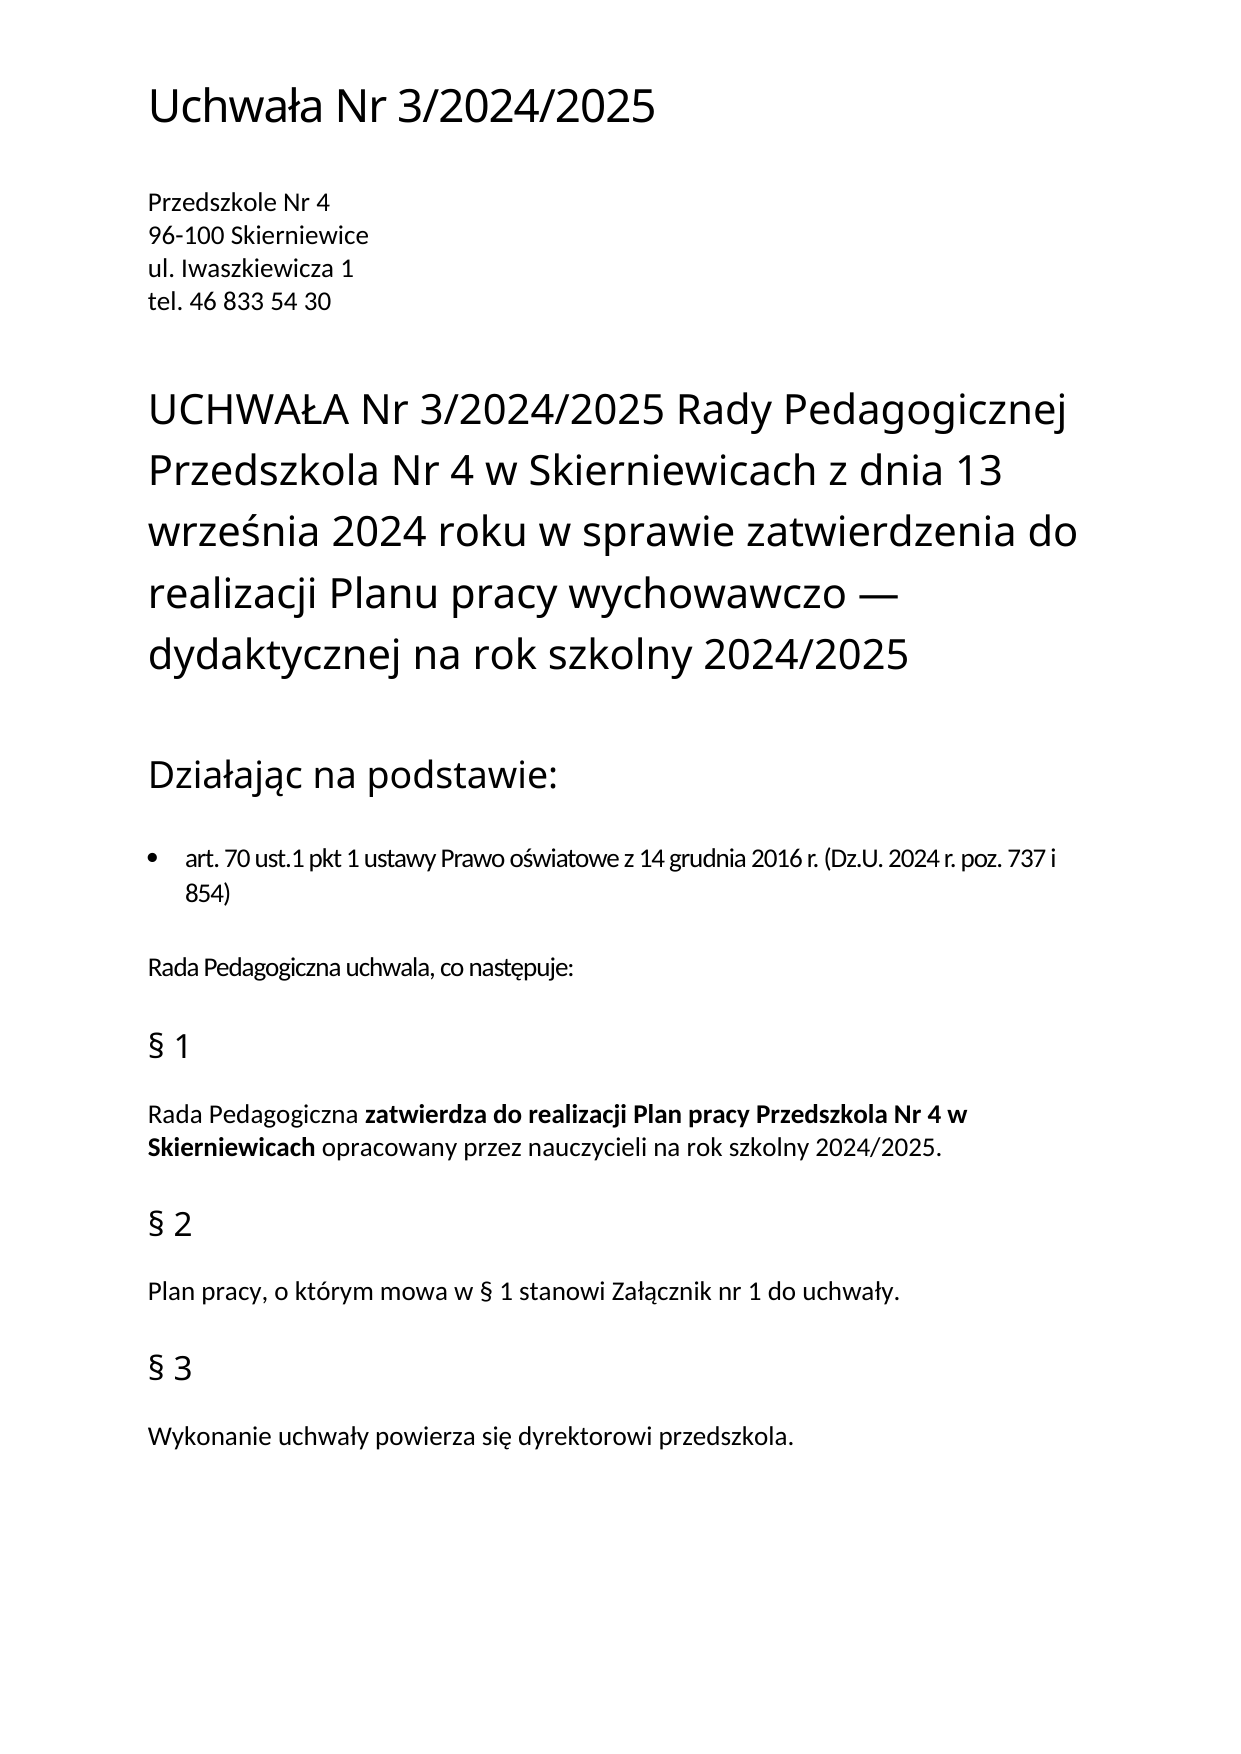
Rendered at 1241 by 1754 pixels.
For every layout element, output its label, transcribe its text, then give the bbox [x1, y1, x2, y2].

text Rada Pedagogiczna zatwierdza do realizacji Plan pracy Przedszkola Nr 4 w Skierniewicach opracowany przez nauczycieli na rok szkolny 2024/2025. [148, 1097, 1093, 1163]
text Wykonanie uchwały powierza się dyrektorowi przedszkola. [148, 1419, 1093, 1452]
subtitle UCHWAŁA Nr 3/2024/2025 Rady Pedagogicznej Przedszkola Nr 4 w Skierniewicach z dnia 13 września 2024 roku w sprawie zatwierdzenia do realizacji Planu pracy wychowawczo — dydaktycznej na rok szkolny 2024/2025 [148, 380, 1093, 681]
subtitle § 3 [148, 1345, 1093, 1390]
subtitle § 1 [148, 1023, 1093, 1068]
list art. 70 ust.1 pkt 1 ustawy Prawo oświatowe z 14 grudnia 2016 r. (Dz.U. 2024 r. poz. 737 i 854) [148, 841, 1093, 910]
text 96-100 Skierniewice [148, 218, 1093, 251]
text ul. Iwaszkiewicza 1 [148, 251, 1093, 284]
text tel. 46 833 54 30 [148, 284, 1093, 317]
text Przedszkole Nr 4 [148, 185, 1093, 218]
subtitle Działając na podstawie: [148, 748, 1093, 799]
text Plan pracy, o którym mowa w § 1 stanowi Załącznik nr 1 do uchwały. [148, 1274, 1093, 1307]
subtitle § 2 [148, 1200, 1093, 1246]
text Rada Pedagogiczna uchwala, co następuje: [148, 950, 1093, 983]
